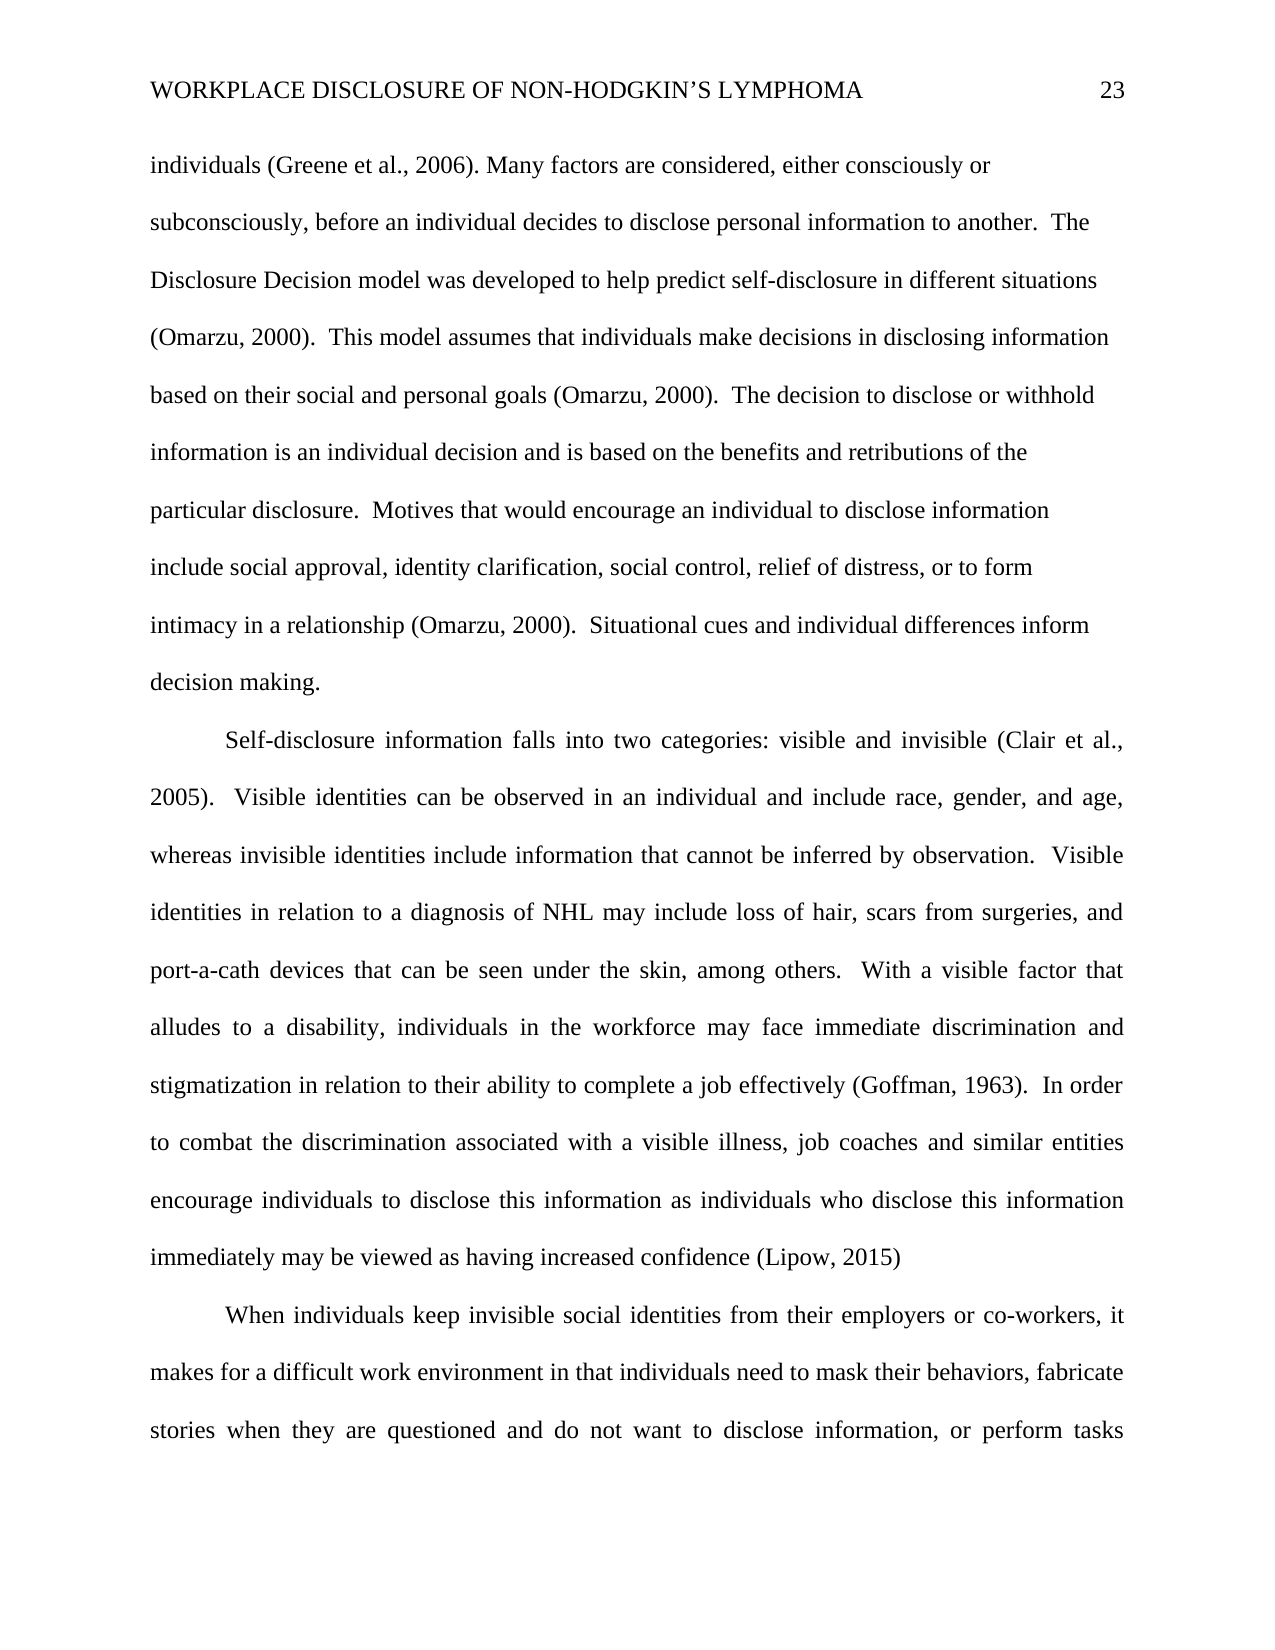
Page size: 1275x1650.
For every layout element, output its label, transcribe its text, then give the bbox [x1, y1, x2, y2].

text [150, 150, 1125, 696]
text Self-disclosure information falls into two categories: visible and invisible (Clair et al., 2005). Visible identities can be observed in an individual and include race, gender, and age, whereas invisible identities include information that cannot be inferred by observation. Visible identities in relation to a diagnosis of NHL may include loss of hair, scars from surgeries, and port-a-cath devices that can be seen under the skin, among others. With a visible factor that alludes to a disability, individuals in the workforce may face immediate discrimination and stigmatization in relation to their ability to complete a job effectively (Goffman, 1963). In order to combat the discrimination associated with a visible illness, job coaches and similar entities encourage individuals to disclose this information as individuals who disclose this information immediately may be viewed as having increased confidence (Lipow, 2015) [150, 725, 1125, 1271]
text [150, 1300, 1125, 1444]
